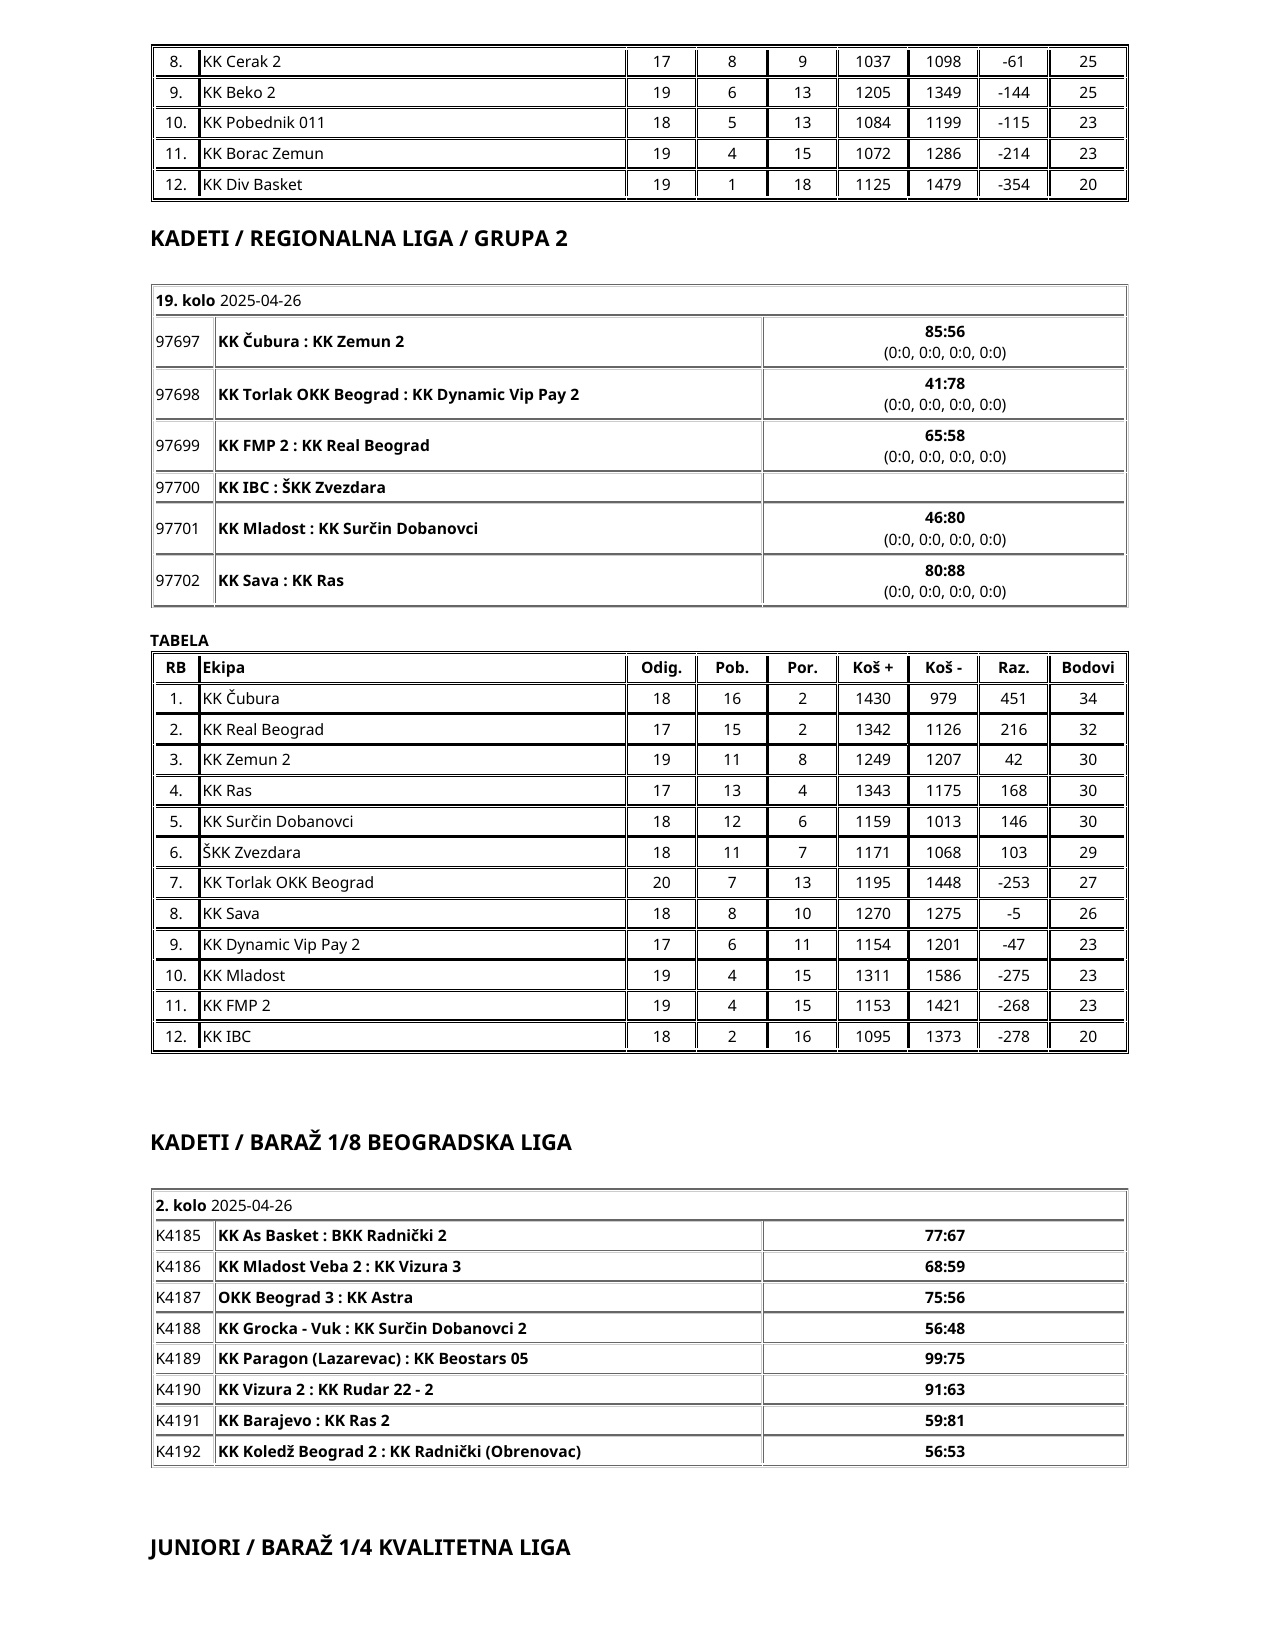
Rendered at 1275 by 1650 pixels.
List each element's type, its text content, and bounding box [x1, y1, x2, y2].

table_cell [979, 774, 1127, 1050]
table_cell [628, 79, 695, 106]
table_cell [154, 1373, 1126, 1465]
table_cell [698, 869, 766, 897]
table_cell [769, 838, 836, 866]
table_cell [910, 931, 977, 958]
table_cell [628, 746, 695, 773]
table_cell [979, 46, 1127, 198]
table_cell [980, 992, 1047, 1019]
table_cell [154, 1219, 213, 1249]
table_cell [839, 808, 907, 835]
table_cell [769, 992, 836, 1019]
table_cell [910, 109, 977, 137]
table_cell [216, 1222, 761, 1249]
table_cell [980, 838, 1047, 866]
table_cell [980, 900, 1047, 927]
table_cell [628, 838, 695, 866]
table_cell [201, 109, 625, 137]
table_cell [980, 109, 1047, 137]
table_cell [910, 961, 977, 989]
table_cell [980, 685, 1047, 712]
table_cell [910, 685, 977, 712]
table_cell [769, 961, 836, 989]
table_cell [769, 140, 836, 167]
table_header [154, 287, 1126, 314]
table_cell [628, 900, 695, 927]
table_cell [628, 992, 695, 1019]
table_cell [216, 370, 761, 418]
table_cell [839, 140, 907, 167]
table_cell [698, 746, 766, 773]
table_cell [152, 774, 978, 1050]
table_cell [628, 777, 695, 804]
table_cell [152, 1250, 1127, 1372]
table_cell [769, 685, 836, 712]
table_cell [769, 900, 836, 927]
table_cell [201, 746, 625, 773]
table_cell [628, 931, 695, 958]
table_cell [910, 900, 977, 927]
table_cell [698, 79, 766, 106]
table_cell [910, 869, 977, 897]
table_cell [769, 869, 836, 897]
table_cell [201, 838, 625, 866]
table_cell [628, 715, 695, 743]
text JUNIORI / BARAŽ 1/4 KVALITETNA LIGA [150, 1532, 1125, 1593]
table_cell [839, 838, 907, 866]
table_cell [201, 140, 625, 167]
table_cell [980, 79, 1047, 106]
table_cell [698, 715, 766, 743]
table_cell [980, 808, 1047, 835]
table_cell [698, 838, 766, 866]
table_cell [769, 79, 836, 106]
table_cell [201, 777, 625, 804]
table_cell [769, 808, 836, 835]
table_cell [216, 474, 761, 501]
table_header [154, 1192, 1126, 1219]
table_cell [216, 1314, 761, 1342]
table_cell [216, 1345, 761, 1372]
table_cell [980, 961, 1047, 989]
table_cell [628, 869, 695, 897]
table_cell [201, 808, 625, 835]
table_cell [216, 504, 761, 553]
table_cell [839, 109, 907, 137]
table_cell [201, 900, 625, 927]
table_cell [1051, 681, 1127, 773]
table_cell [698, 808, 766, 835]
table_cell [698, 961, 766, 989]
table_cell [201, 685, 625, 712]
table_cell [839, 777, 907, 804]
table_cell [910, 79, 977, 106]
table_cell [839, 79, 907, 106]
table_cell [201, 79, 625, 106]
text TABELA [150, 608, 1125, 651]
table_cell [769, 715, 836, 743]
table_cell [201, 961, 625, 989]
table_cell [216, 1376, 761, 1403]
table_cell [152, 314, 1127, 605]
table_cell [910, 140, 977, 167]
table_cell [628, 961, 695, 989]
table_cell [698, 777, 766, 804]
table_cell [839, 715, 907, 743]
text KADETI / BARAŽ 1/8 BEOGRADSKA LIGA [150, 1127, 1125, 1188]
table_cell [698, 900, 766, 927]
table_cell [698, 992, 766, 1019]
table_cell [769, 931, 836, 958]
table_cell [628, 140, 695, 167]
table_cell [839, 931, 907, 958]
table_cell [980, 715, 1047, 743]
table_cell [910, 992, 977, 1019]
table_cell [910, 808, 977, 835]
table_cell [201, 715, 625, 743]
text KADETI / REGIONALNA LIGA / GRUPA 2 [150, 202, 1125, 283]
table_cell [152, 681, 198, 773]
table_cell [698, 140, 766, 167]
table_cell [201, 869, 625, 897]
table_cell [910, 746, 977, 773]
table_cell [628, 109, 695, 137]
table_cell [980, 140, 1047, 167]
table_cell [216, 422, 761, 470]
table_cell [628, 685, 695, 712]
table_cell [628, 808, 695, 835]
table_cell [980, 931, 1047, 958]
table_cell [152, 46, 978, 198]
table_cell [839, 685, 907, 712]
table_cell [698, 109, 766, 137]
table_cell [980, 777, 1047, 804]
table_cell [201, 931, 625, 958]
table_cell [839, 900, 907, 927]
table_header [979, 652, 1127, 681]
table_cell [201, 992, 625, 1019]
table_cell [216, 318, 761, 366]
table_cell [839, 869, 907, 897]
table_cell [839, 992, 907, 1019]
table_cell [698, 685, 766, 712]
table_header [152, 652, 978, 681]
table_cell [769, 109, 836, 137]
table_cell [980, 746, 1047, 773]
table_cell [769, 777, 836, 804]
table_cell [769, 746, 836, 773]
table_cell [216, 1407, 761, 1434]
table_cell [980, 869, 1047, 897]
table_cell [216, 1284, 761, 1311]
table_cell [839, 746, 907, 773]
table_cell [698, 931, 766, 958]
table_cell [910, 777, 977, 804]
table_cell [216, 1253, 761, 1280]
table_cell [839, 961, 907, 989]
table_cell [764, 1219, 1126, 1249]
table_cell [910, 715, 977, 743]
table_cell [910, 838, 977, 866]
